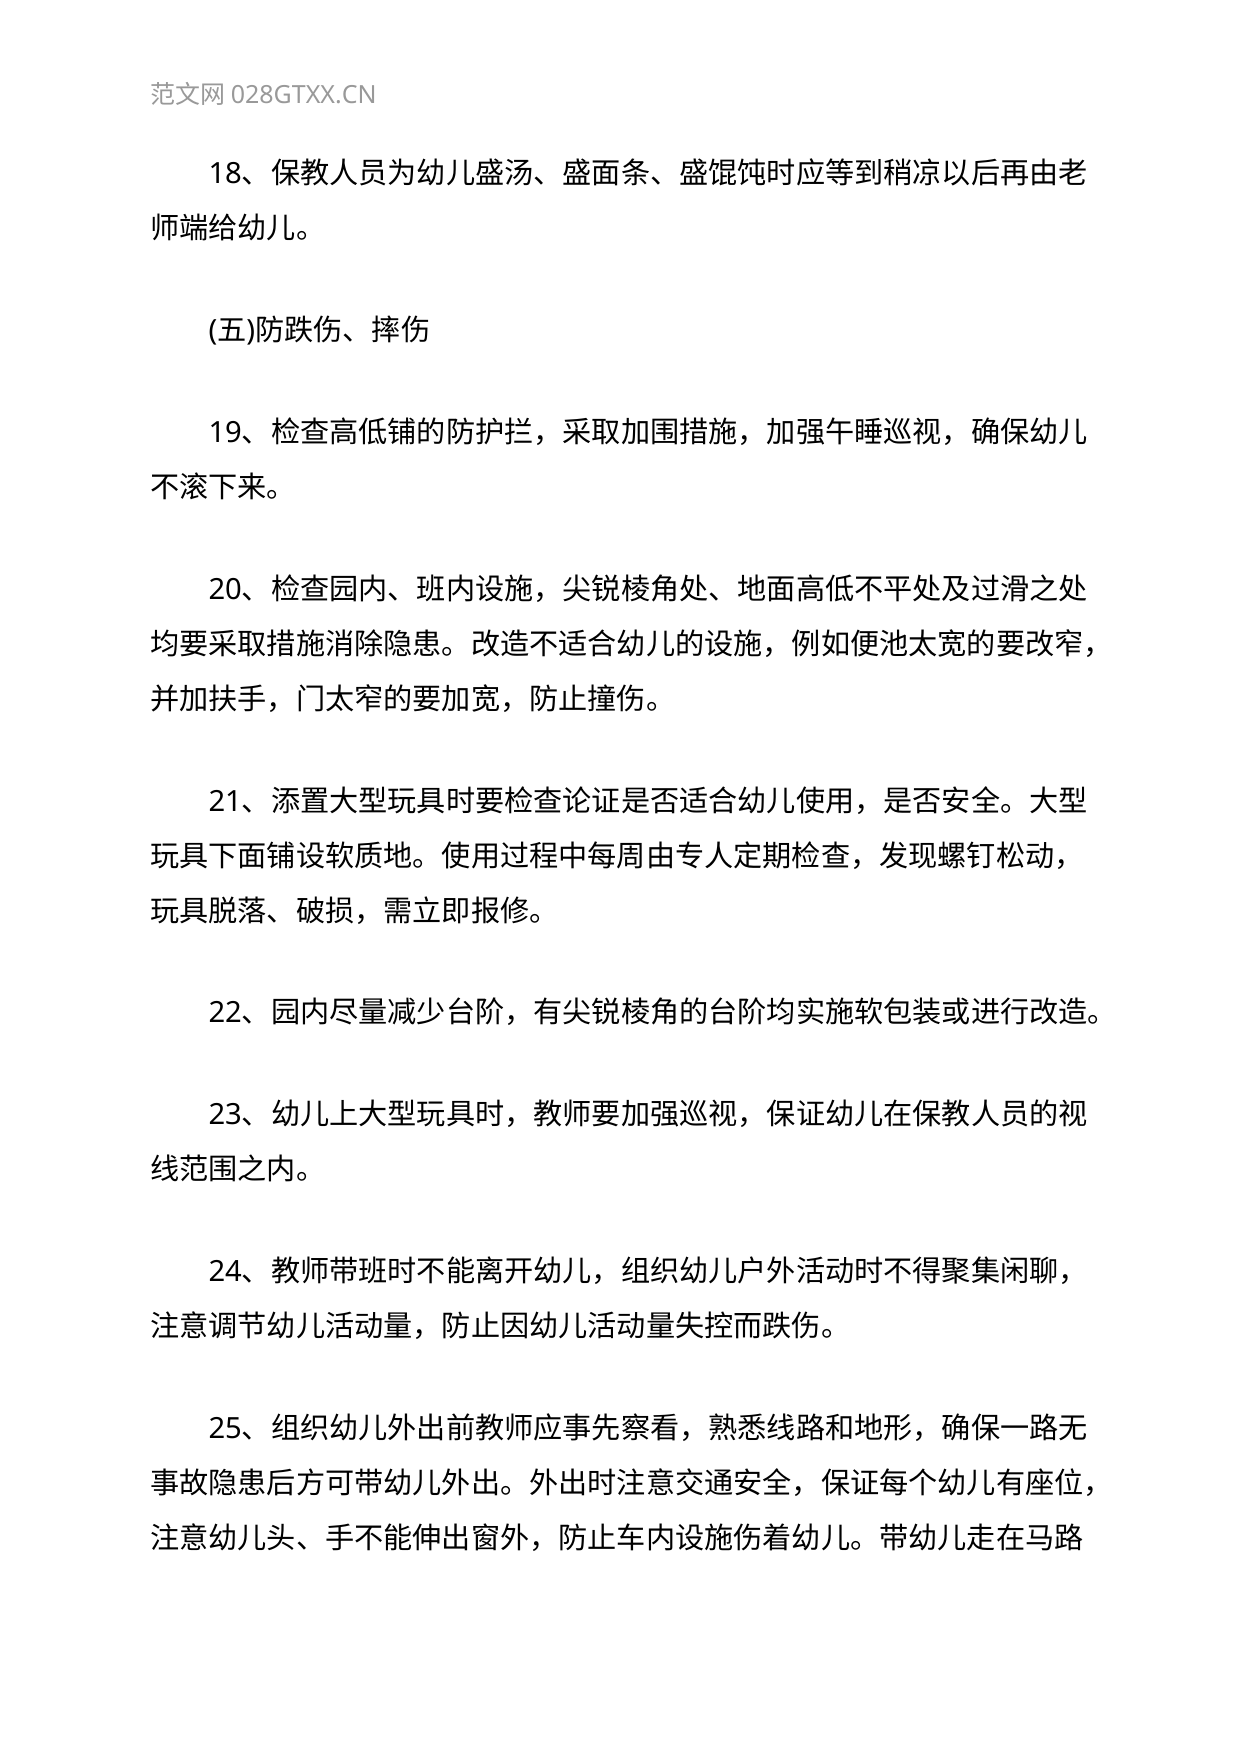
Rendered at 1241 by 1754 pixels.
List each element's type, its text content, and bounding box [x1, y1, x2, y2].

text 19、检查高低铺的防护拦，采取加围措施，加强午睡巡视，确保幼儿不滚下来。 [150, 409, 1090, 506]
text 24、教师带班时不能离开幼儿，组织幼儿户外活动时不得聚集闲聊，注意调节幼儿活动量，防止因幼儿活动量失控而跌伤。 [150, 1248, 1090, 1345]
text 21、添置大型玩具时要检查论证是否适合幼儿使用，是否安全。大型玩具下面铺设软质地。使用过程中每周由专人定期检查，发现螺钉松动，玩具脱落、破损，需立即报修。 [150, 777, 1090, 929]
text (五)防跌伤、摔伤 [150, 307, 1090, 349]
text 20、检查园内、班内设施，尖锐棱角处、地面高低不平处及过滑之处均要采取措施消除隐患。改造不适合幼儿的设施，例如便池太宽的要改窄，并加扶手，门太窄的要加宽，防止撞伤。 [150, 566, 1090, 718]
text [150, 1404, 1090, 1557]
text 22、园内尽量减少台阶，有尖锐棱角的台阶均实施软包装或进行改造。 [150, 989, 1090, 1031]
text 23、幼儿上大型玩具时，教师要加强巡视，保证幼儿在保教人员的视线范围之内。 [150, 1091, 1090, 1188]
text 18、保教人员为幼儿盛汤、盛面条、盛馄饨时应等到稍凉以后再由老师端给幼儿。 [150, 150, 1090, 247]
